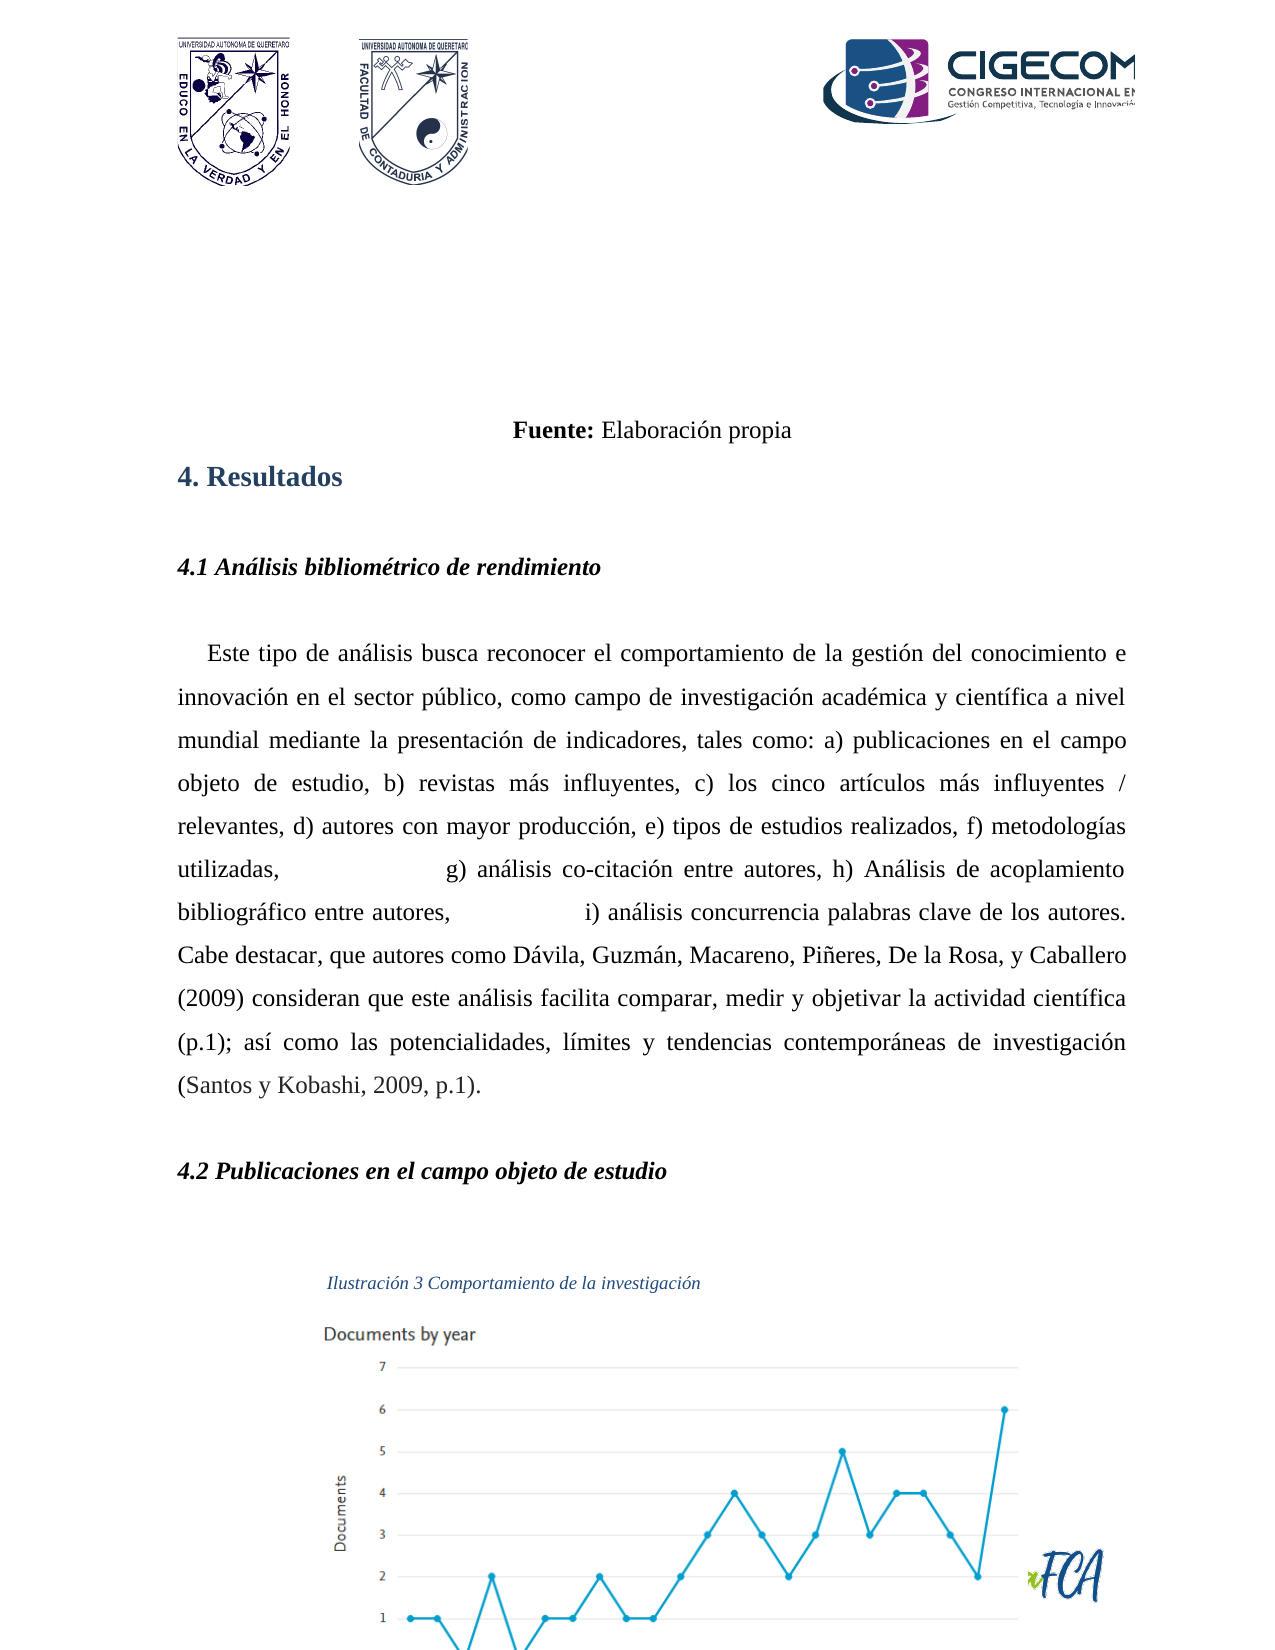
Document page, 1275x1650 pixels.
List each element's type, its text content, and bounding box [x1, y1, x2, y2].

picture [176, 37, 290, 185]
text Este tipo de análisis busca reconocer el comportamiento de la gestión del conocimiento e innovación en el sector público, como campo de investigación académica y científica a nivel mundial mediante la presentación de indicadores, tales como: a) publicaciones en el campo objeto de estudio, b) revistas más influyentes, c) los cinco artículos más influyentes / relevantes, d) autores con mayor producción, e) tipos de estudios realizados, f) metodologías utilizadas, g) análisis co-citación entre autores, h) Análisis de acoplamiento bibliográfico entre autores, i) análisis concurrencia palabras clave de los autores. Cabe destacar, que autores como Dávila, Guzmán, Macareno, Piñeres, De la Rosa, y Caballero (2009) consideran que este análisis facilita comparar, medir y objetivar la actividad científica (p.1); así como las potencialidades, límites y tendencias contemporáneas de investigación (Santos y Kobashi, 2009, p.1). [177, 638, 1127, 1098]
picture [470, 1583, 514, 1650]
text Fuente: Elaboración propia [177, 416, 1127, 444]
picture [323, 1318, 1105, 1650]
text 4.2 Publicaciones en el campo objeto de estudio [177, 1156, 1127, 1185]
text 4. Resultados [177, 459, 1127, 492]
text 4.1 Análisis bibliométrico de rendimiento [177, 552, 1127, 581]
